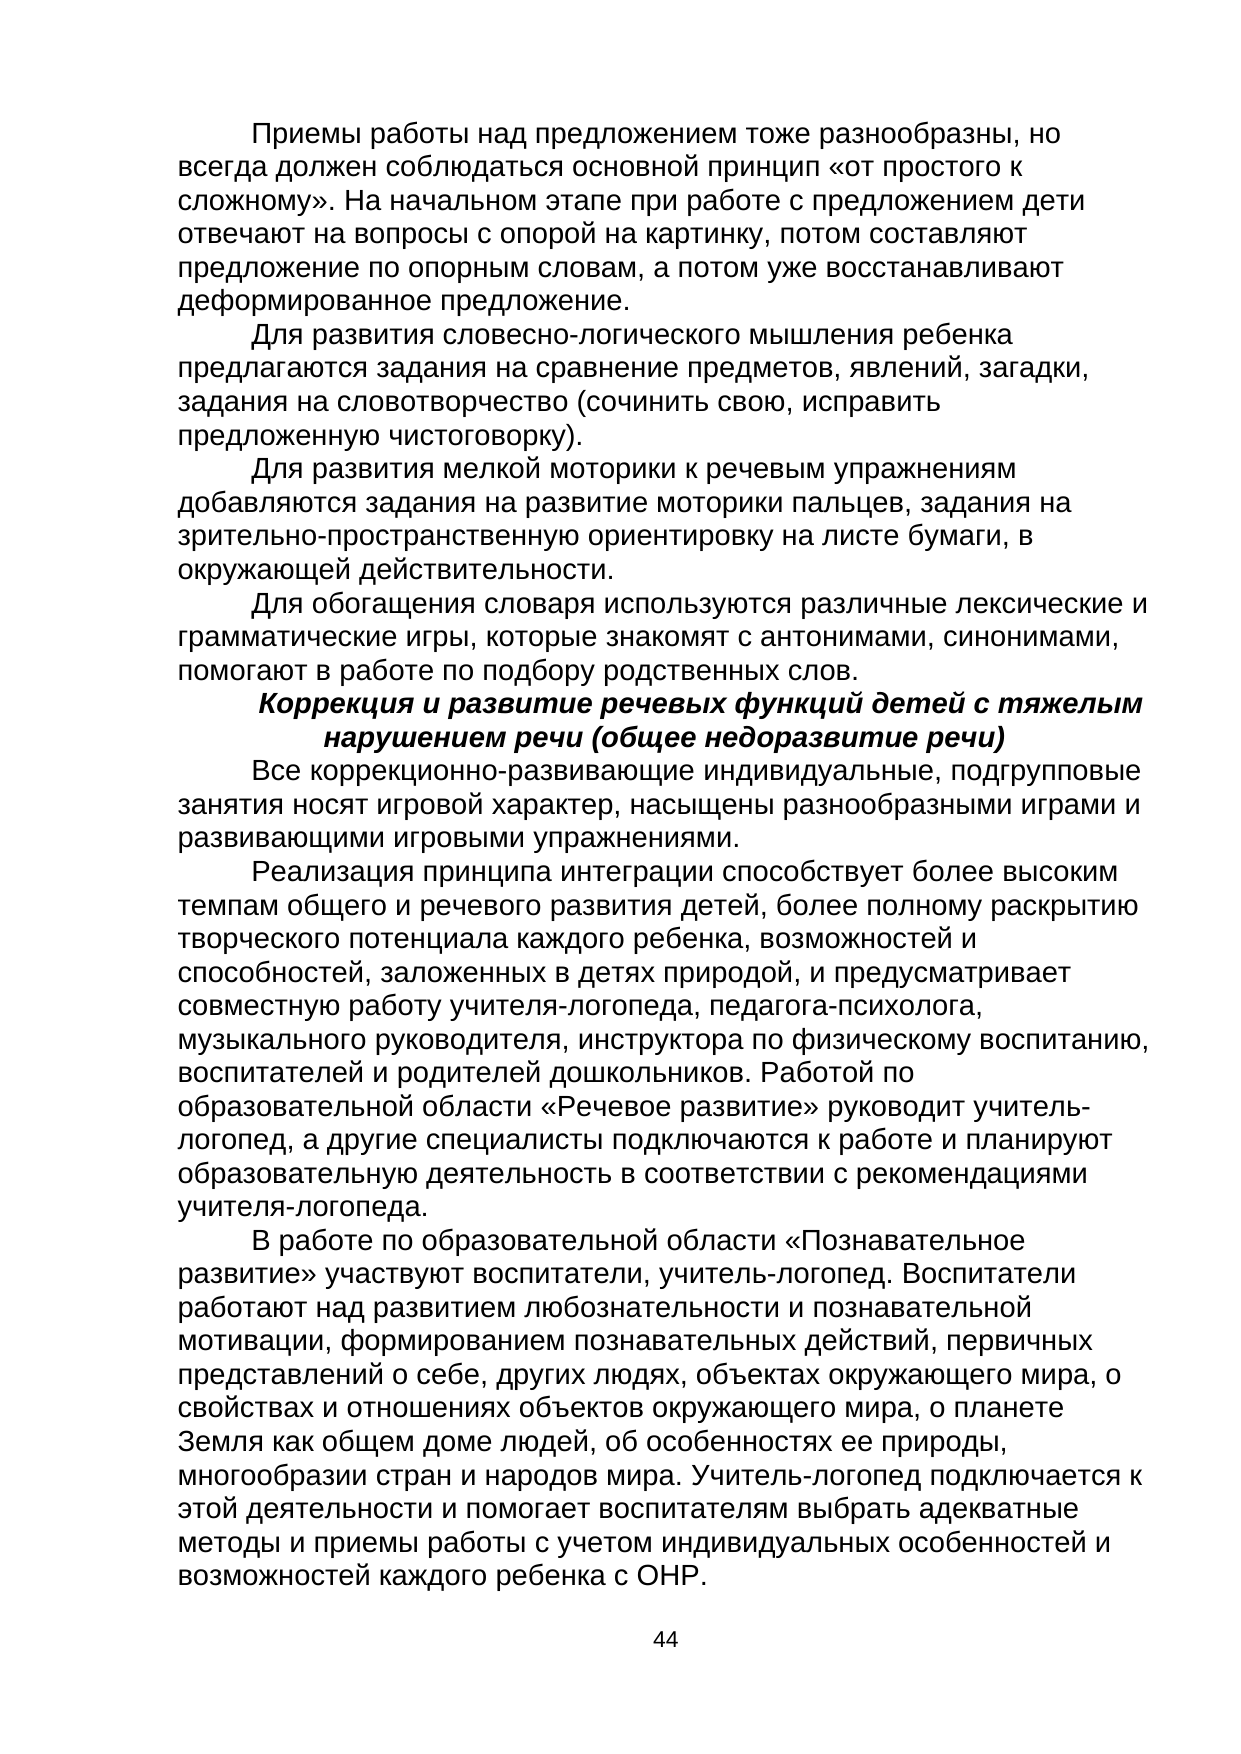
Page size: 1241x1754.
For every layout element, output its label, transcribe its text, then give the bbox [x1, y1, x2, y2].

text Все коррекционно-развивающие индивидуальные, подгрупповые занятия носят игровой характер, насыщены разнообразными играми и развивающими игровыми упражнениями. [177, 753, 1142, 854]
subtitle Коррекция и развитие речевых функций детей с тяжелым нарушением речи (общее недоразвитие речи) [258, 686, 1146, 753]
text Для развития словесно-логического мышления ребенка предлагаются задания на сравнение предметов, явлений, загадки, задания на словотворчество (сочинить свою, исправить предложенную чистоговорку). [177, 317, 1092, 451]
text Реализация принципа интеграции способствует более высоким темпам общего и речевого развития детей, более полному раскрытию творческого потенциала каждого ребенка, возможностей и [177, 854, 1141, 954]
text Приемы работы над предложением тоже разнообразны, но всегда должен соблюдаться основной принцип «от простого к сложному». На начальном этапе при работе с предложением дети отвечают на вопросы с опорой на картинку, потом составляют предложение по опорным словам, а потом уже восстанавливают деформированное предложение. [177, 116, 1088, 317]
text Для обогащения словаря используются различные лексические и грамматические игры, которые знакомят с антонимами, синонимами, помогают в работе по подбору родственных слов. [177, 586, 1151, 686]
text В работе по образовательной области «Познавательное развитие» участвуют воспитатели, учитель-логопед. Воспитатели работают над развитием любознательности и познавательной мотивации, формированием познавательных действий, первичных представлений о себе, других людях, объектах окружающего мира, о свойствах и отношениях объектов окружающего мира, о планете Земля как общем доме людей, об особенностях ее природы, многообразии стран и народов мира. Учитель-логопед подключается к этой деятельности и помогает воспитателям выбрать адекватные методы и приемы работы с учетом индивидуальных особенностей и возможностей каждого ребенка с ОНР. [177, 1223, 1145, 1592]
text учителя-логопеда. [177, 1189, 1176, 1223]
text музыкального руководителя, инструктора по физическому воспитанию, воспитателей и родителей дошкольников. Работой по образовательной области «Речевое развитие» руководит учитель- логопед, а другие специалисты подключаются к работе и планируют образовательную деятельность в соответствии с рекомендациями [177, 1022, 1152, 1189]
text способностей, заложенных в детях природой, и предусматривает совместную работу учителя-логопеда, педагога-психолога, [177, 954, 1074, 1022]
text Для развития мелкой моторики к речевым упражнениям добавляются задания на развитие моторики пальцев, задания на зрительно-пространственную ориентировку на листе бумаги, в окружающей действительности. [177, 451, 1073, 585]
